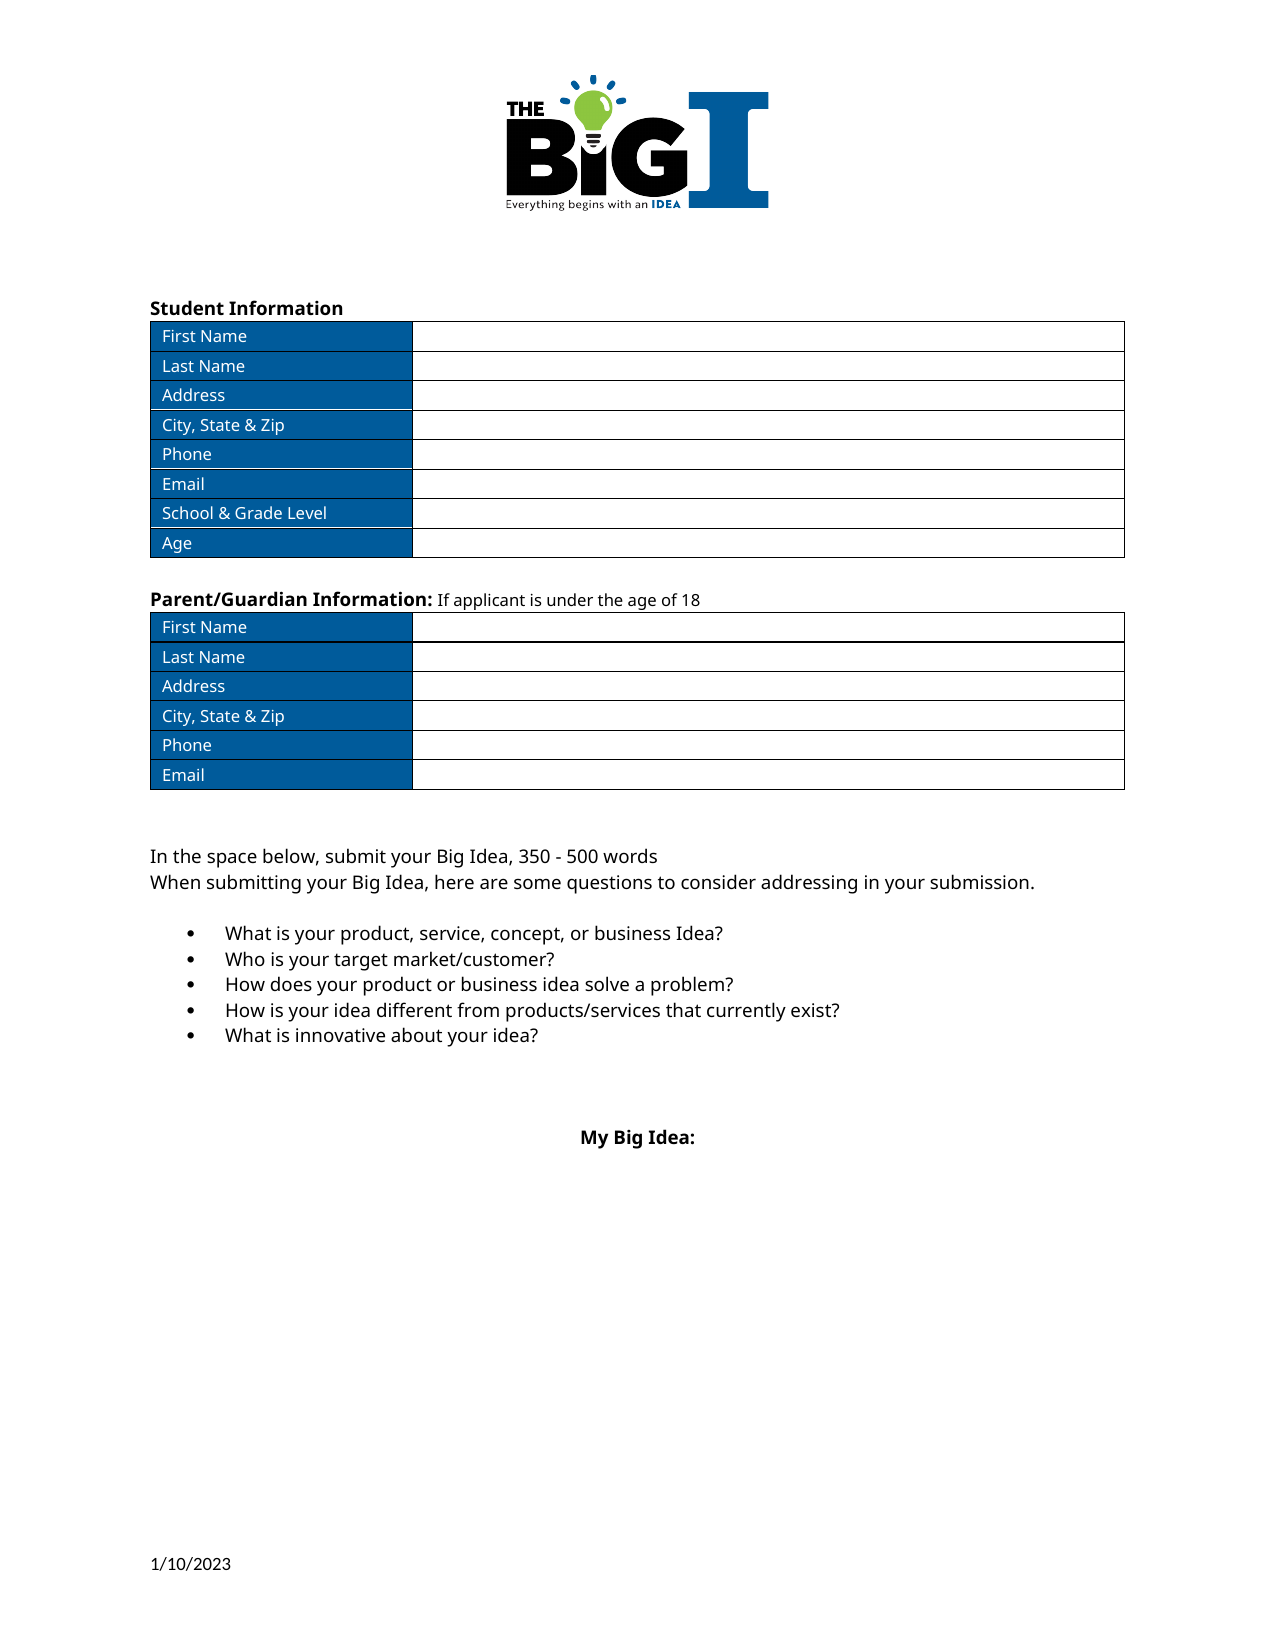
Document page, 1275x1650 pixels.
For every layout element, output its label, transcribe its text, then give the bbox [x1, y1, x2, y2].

table_cell [413, 381, 1124, 409]
table_cell [413, 411, 1124, 439]
table_cell Phone [151, 440, 412, 468]
table_cell Email [151, 470, 412, 498]
table_cell [413, 731, 1124, 759]
table_cell Last Name [151, 643, 412, 671]
table_cell [413, 701, 1124, 730]
table_cell Phone [151, 731, 412, 759]
table_cell [413, 470, 1124, 498]
list What is your product, service, concept, or business Idea? [187, 920, 1125, 946]
table_cell [413, 352, 1124, 380]
table_cell City, State & Zip [151, 411, 412, 439]
table_cell Last Name [151, 352, 412, 380]
table_cell [413, 643, 1124, 671]
table_header [413, 322, 1124, 351]
table_cell School & Grade Level [151, 499, 412, 527]
picture [506, 75, 769, 211]
table_cell [413, 760, 1124, 789]
table_cell Email [151, 760, 412, 789]
list Who is your target market/customer? [187, 946, 1125, 971]
table_cell [413, 499, 1124, 527]
table_cell Address [151, 381, 412, 409]
text Parent/Guardian Information: If applicant is under the age of 18 [150, 586, 1125, 612]
list How is your idea different from products/services that currently exist? [187, 997, 1125, 1022]
table_cell Age [151, 529, 412, 557]
text My Big Idea: [150, 1124, 1125, 1149]
table_cell City, State & Zip [151, 701, 412, 730]
table_cell [413, 672, 1124, 700]
table_header First Name [151, 613, 412, 641]
text When submitting your Big Idea, here are some questions to consider addressing in your submission. [150, 869, 1125, 895]
table_header First Name [151, 322, 412, 351]
text In the space below, submit your Big Idea, 350 - 500 words [150, 844, 1125, 869]
list How does your product or business idea solve a problem? [187, 971, 1125, 997]
table_header [413, 613, 1124, 641]
text Student Information [150, 296, 1125, 321]
table_cell Address [151, 672, 412, 700]
list What is innovative about your idea? [187, 1022, 1125, 1048]
table_cell [413, 529, 1124, 557]
table_cell [413, 440, 1124, 468]
